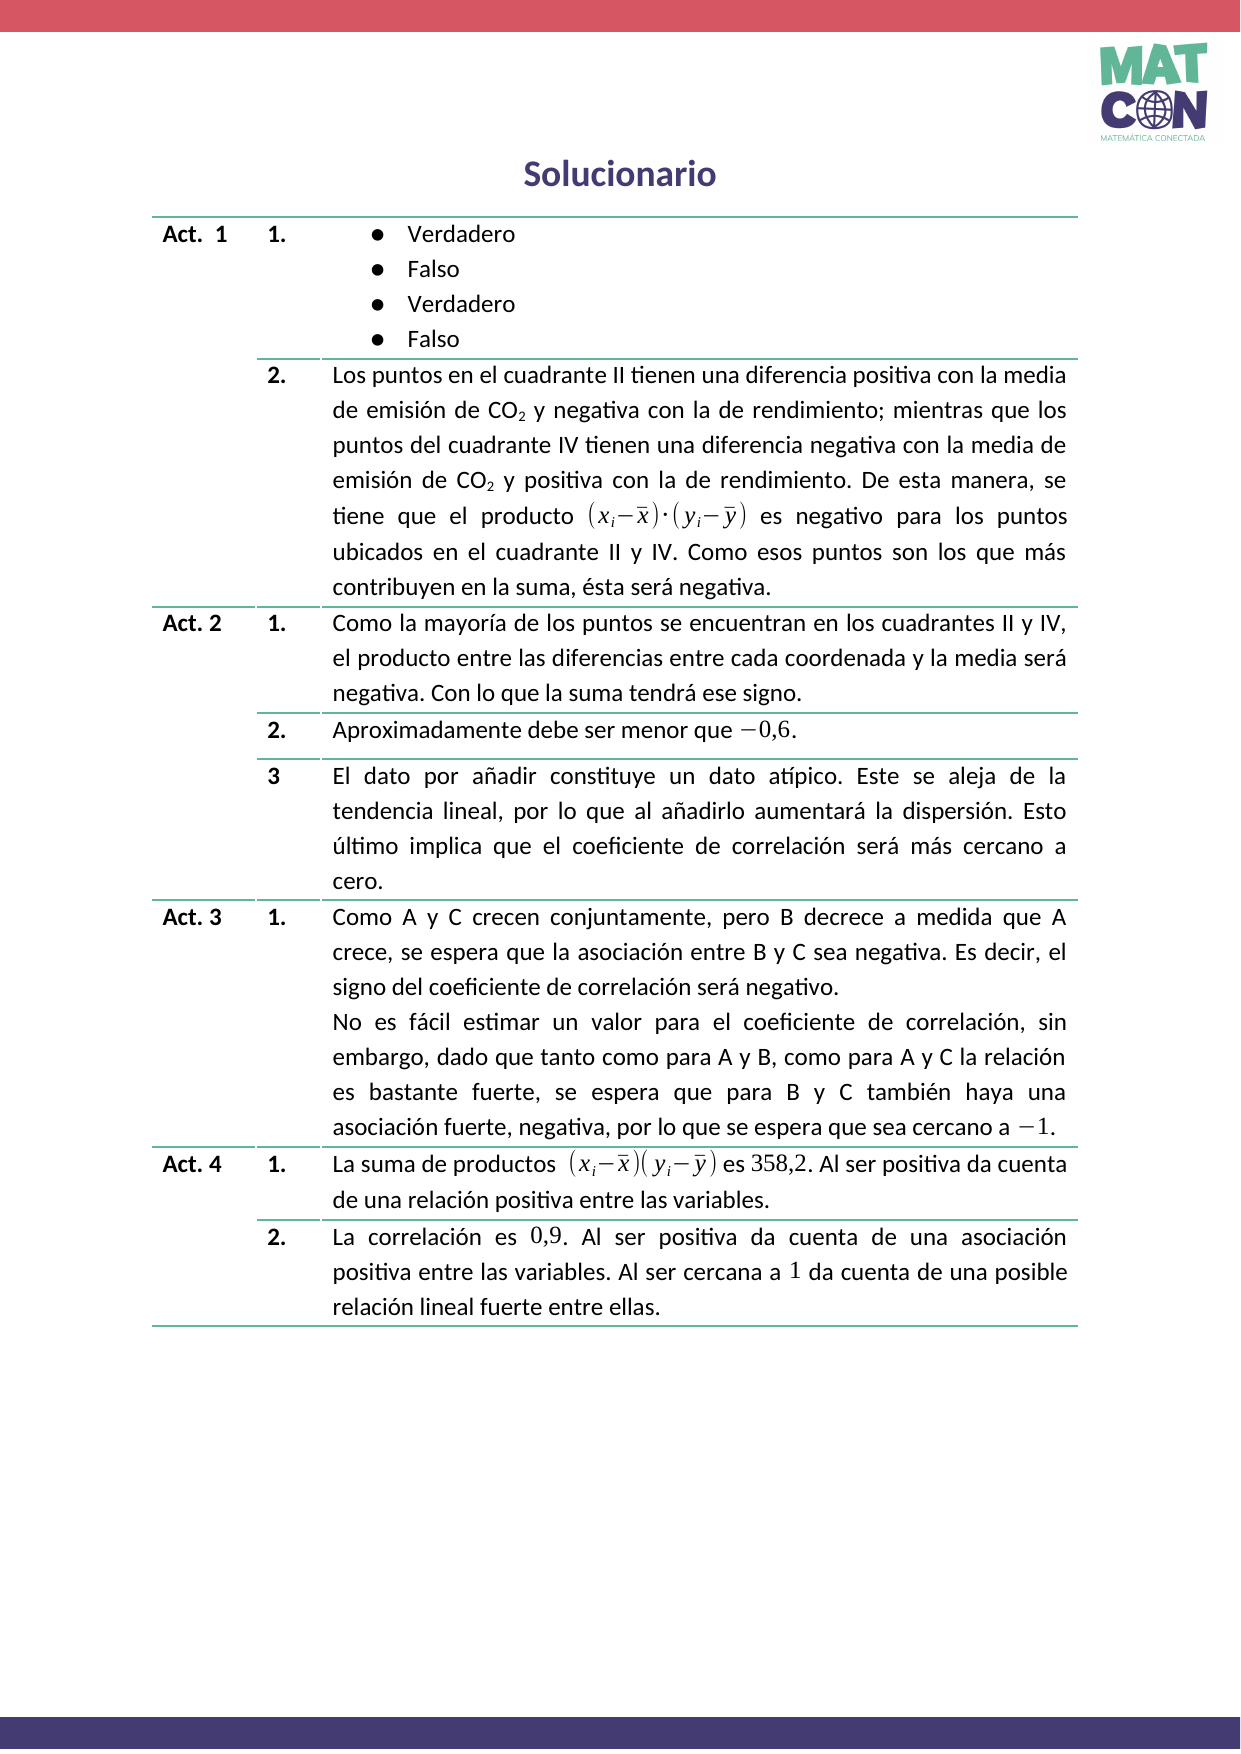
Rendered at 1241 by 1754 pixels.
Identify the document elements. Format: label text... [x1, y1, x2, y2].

table_cell 1. [257, 1148, 320, 1219]
picture [0, 0, 1241, 32]
table_cell Act. 4 [152, 1148, 255, 1325]
table_header Verdadero Falso Verdadero Falso [322, 218, 1078, 358]
table_cell Act. 3 [152, 901, 255, 1146]
table_cell Aproximadamente debe ser menor que . [322, 714, 1078, 758]
table_cell Act. 2 [152, 608, 255, 899]
table_cell Como A y C crecen conjuntamente, pero B decrece a medida que A crece, se espera que la asociación entre B y C sea negativa. Es decir, el signo del coeficiente de correlación será negativo. No es fácil estimar un valor para el coeficiente de correlación, sin embargo, dado que tanto como para A y B, como para A y C la relación es bastante fuerte, se espera que para B y C también haya una asociación fuerte, negativa, por lo que se espera que sea cercano a . [322, 901, 1078, 1146]
picture [0, 1717, 1241, 1749]
table_cell 3 [257, 760, 320, 899]
table_cell El dato por añadir constituye un dato atípico. Este se aleja de la tendencia lineal, por lo que al añadirlo aumentará la dispersión. Esto último implica que el coeficiente de correlación será más cercano a cero. [322, 760, 1078, 899]
table_cell 2. [257, 1221, 320, 1325]
table_cell 1. [257, 901, 320, 1146]
picture [1088, 35, 1227, 143]
table_header 1. [257, 218, 320, 358]
table_cell 1. [257, 608, 320, 712]
table_cell La suma de productos es . Al ser positiva da cuenta de una relación positiva entre las variables. [322, 1148, 1078, 1219]
table_cell 2. [257, 360, 320, 606]
table_header Act. 1 [152, 218, 255, 606]
table_cell Como la mayoría de los puntos se encuentran en los cuadrantes II y IV, el producto entre las diferencias entre cada coordenada y la media será negativa. Con lo que la suma tendrá ese signo. [322, 608, 1078, 712]
table_cell La correlación es . Al ser positiva da cuenta de una asociación positiva entre las variables. Al ser cercana a da cuenta de una posible relación lineal fuerte entre ellas. [322, 1221, 1078, 1325]
table_cell Los puntos en el cuadrante II tienen una diferencia positiva con la media de emisión de CO2 y negativa con la de rendimiento; mientras que los puntos del cuadrante IV tienen una diferencia negativa con la media de emisión de CO2 y positiva con la de rendimiento. De esta manera, se tiene que el producto es negativo para los puntos ubicados en el cuadrante II y IV. Como esos puntos son los que más contribuyen en la suma, ésta será negativa. [322, 360, 1078, 606]
text Solucionario [150, 150, 1090, 196]
table_cell 2. [257, 714, 320, 758]
